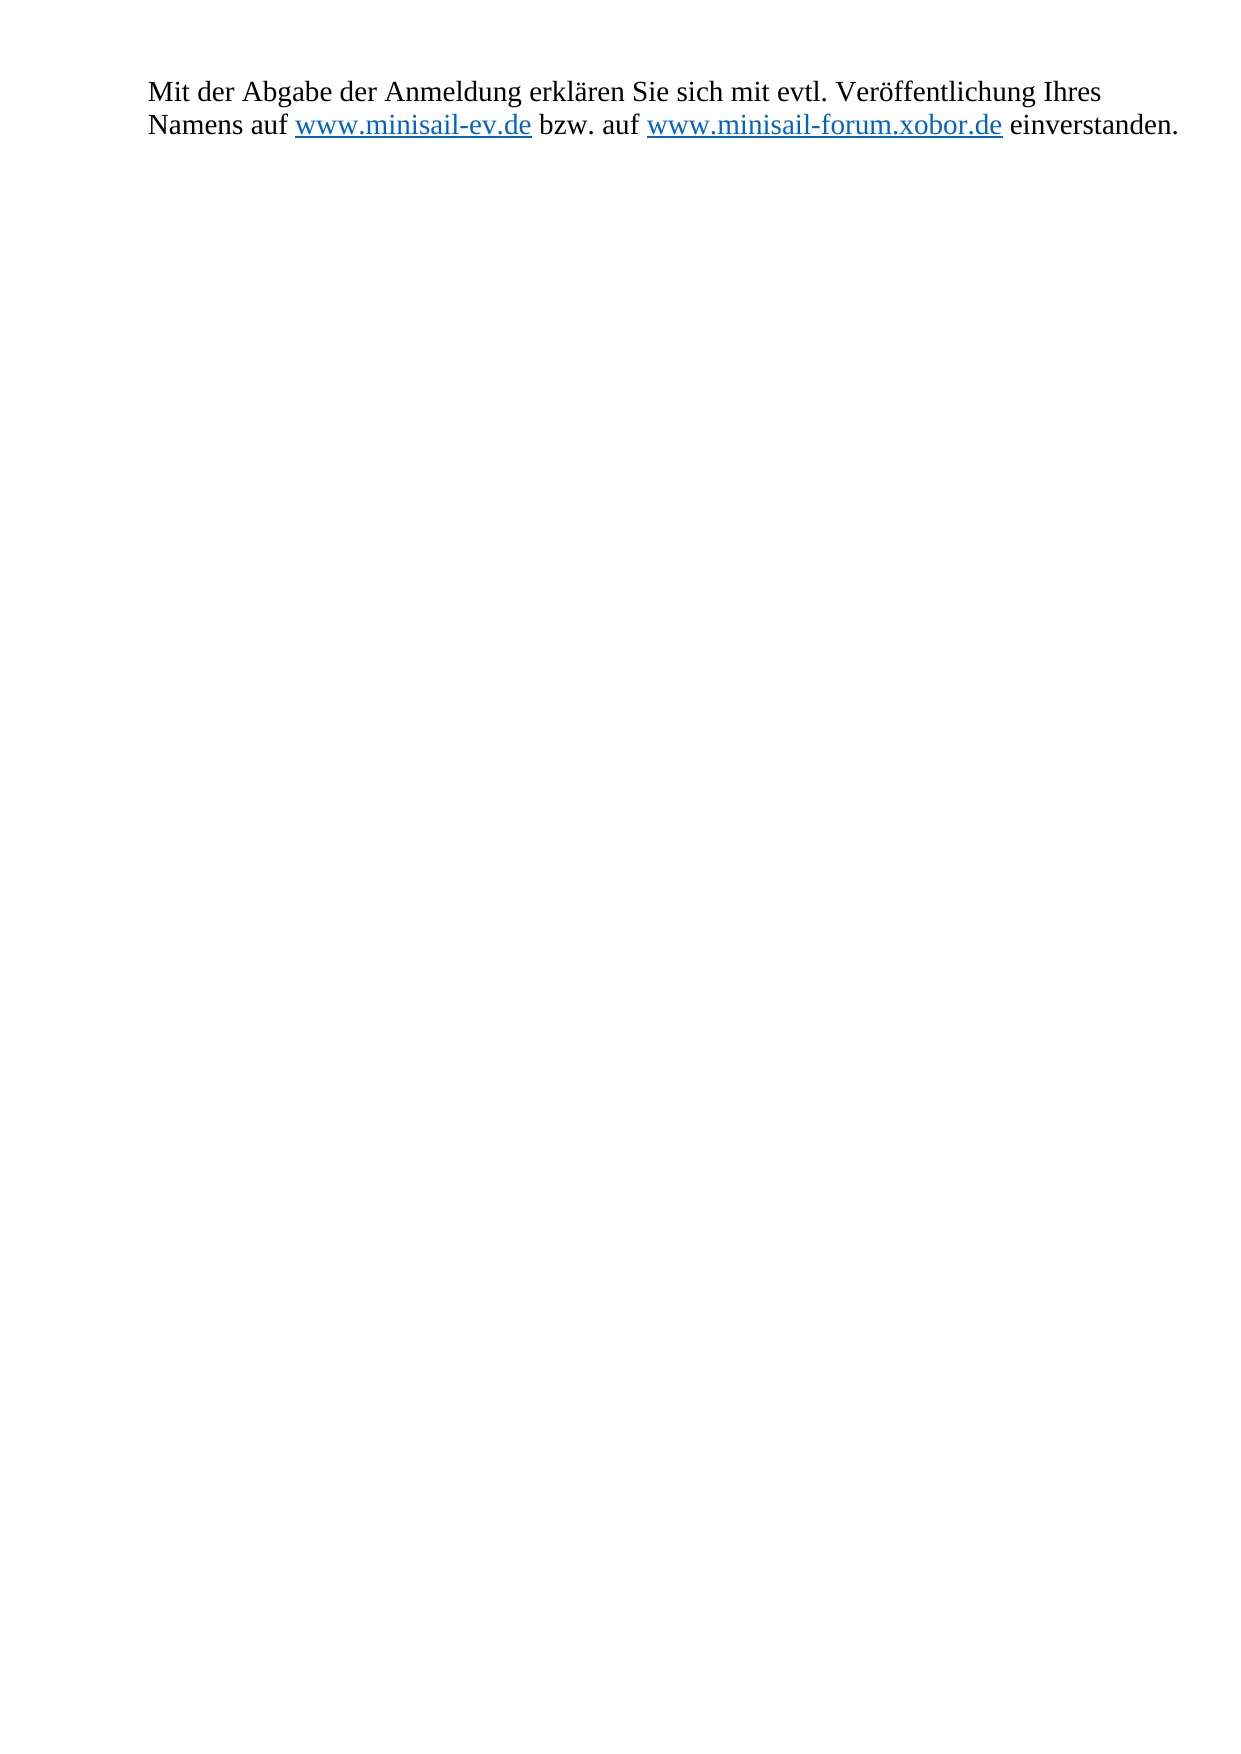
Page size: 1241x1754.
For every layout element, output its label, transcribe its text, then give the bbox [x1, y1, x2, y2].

text Mit der Abgabe der Anmeldung erklären Sie sich mit evtl. Veröffentlichung Ihres Namens auf www.minisail-ev.de bzw. auf www.minisail-forum.xobor.de einverstanden. [148, 74, 1181, 141]
